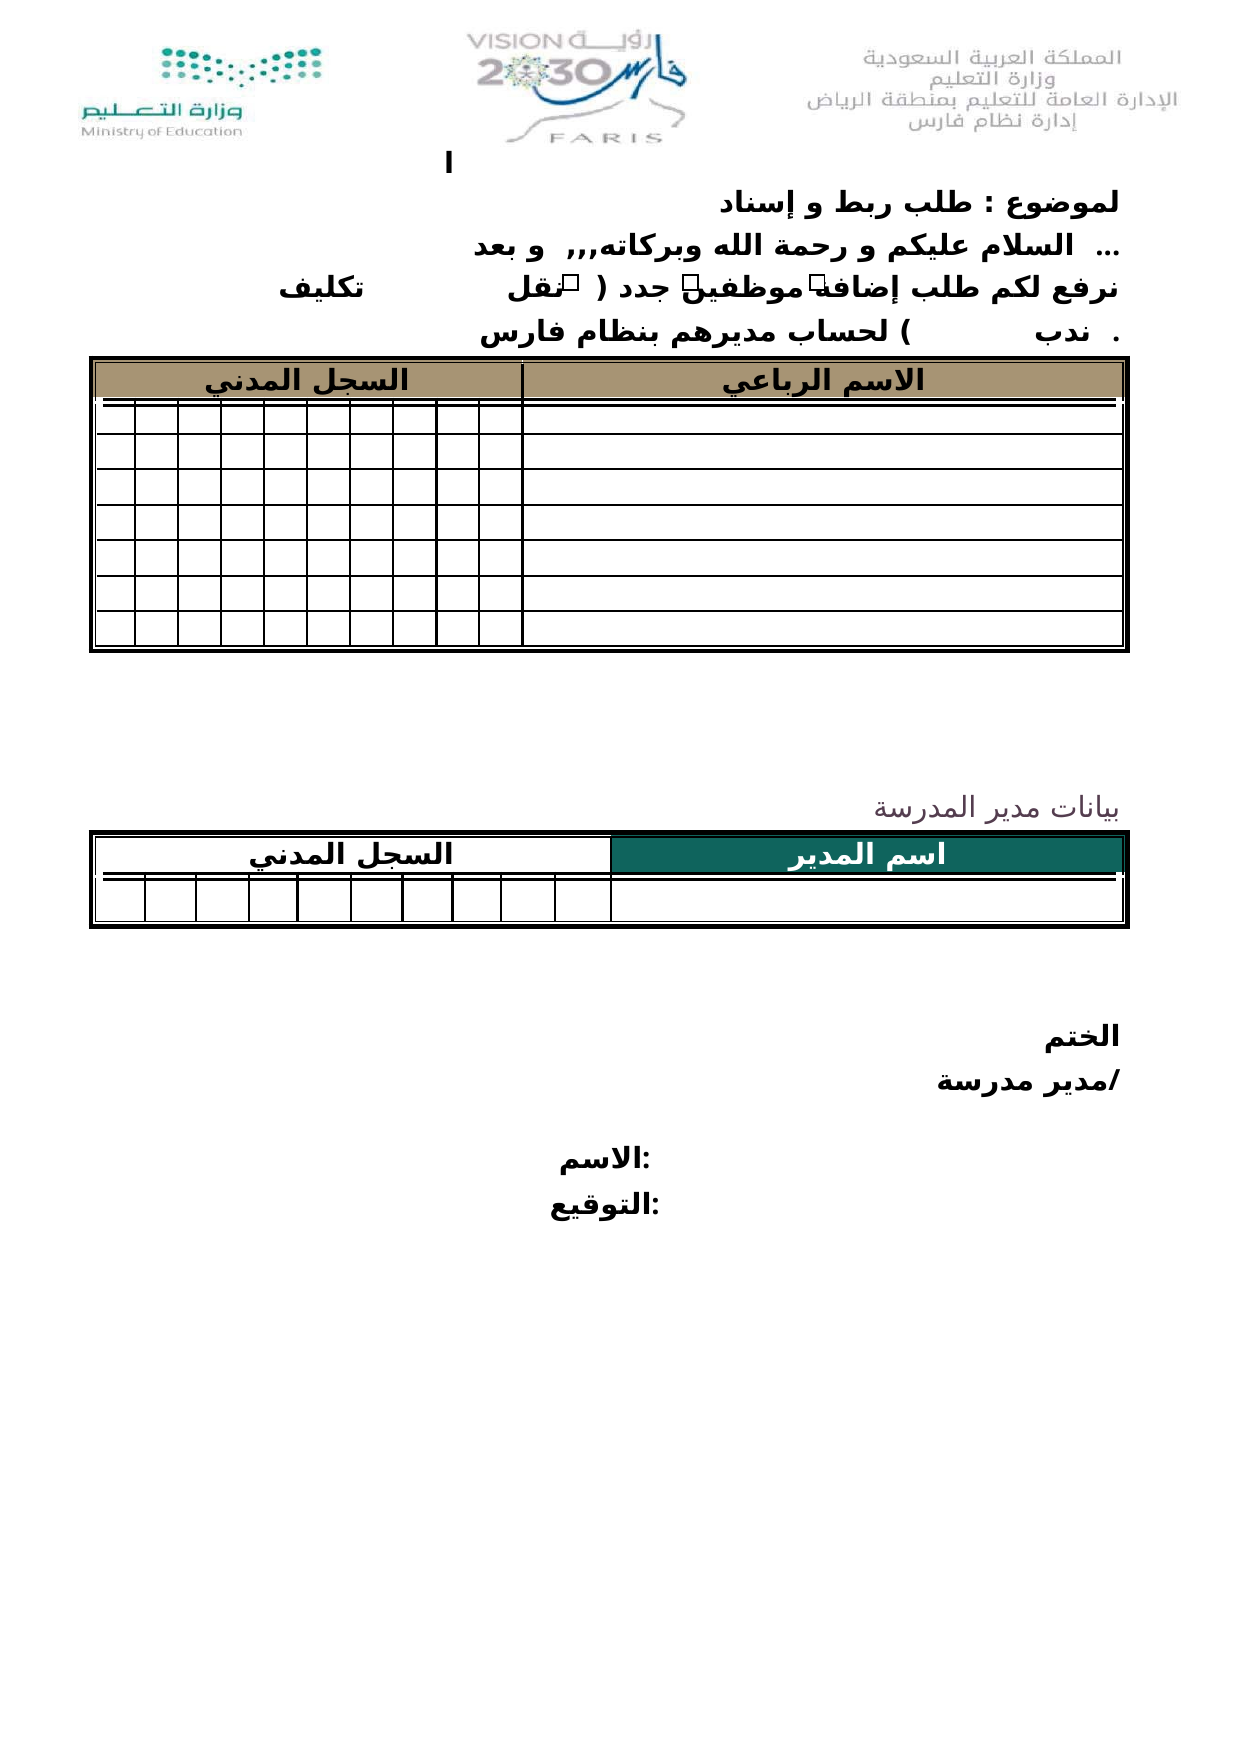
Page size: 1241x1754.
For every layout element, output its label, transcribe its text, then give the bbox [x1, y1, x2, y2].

table_cell [308, 407, 349, 433]
table_cell [179, 506, 220, 539]
table_cell [265, 506, 306, 539]
table_cell [222, 577, 263, 610]
table_cell [308, 612, 349, 645]
text التوقيع: [89, 1183, 1120, 1223]
table_cell [524, 398, 1125, 433]
table_cell [308, 506, 349, 539]
table_cell [394, 470, 435, 504]
table_cell [352, 881, 401, 921]
table_cell [556, 881, 610, 921]
table_cell [222, 541, 263, 574]
table_cell [96, 469, 134, 504]
table_cell [351, 577, 392, 610]
picture [18, 8, 1222, 184]
table_cell [394, 506, 435, 539]
table_cell [96, 505, 134, 539]
table_cell [524, 435, 1122, 468]
text السلام عليكم و رحمة الله وبركاته,,, و بعد ... [89, 224, 1120, 264]
table_cell [394, 541, 435, 574]
table_cell [524, 577, 1122, 610]
table_cell [351, 470, 392, 504]
table_header السجل المدني [96, 363, 522, 397]
table_cell [438, 612, 478, 645]
table_cell [480, 577, 521, 610]
text الاسم: [89, 1137, 1120, 1177]
table_cell [96, 611, 134, 645]
table_cell [222, 612, 263, 645]
table_cell [265, 407, 306, 433]
table_cell [438, 506, 478, 539]
table_cell [265, 577, 306, 610]
table_cell [394, 435, 435, 468]
table_cell [179, 435, 220, 468]
table_cell [524, 541, 1122, 574]
table_cell [351, 541, 392, 574]
table_cell [136, 407, 177, 433]
table_cell [454, 881, 500, 921]
table_cell [404, 881, 451, 921]
table_cell [136, 506, 177, 539]
table_cell [394, 407, 435, 433]
table_cell [308, 435, 349, 468]
text نرفع لكم طلب إضافة موظفين جدد ( نقل تكليف ندب ) لحساب مديرهم بنظام فارس . [89, 270, 1120, 350]
table_cell [222, 506, 263, 539]
table_cell [250, 881, 296, 921]
table_cell [394, 577, 435, 610]
table_cell [308, 541, 349, 574]
table_cell [93, 398, 134, 433]
text الختم مدير مدرسة/ [89, 1020, 1120, 1099]
table_cell [136, 470, 177, 504]
table_cell [197, 881, 248, 921]
table_cell [524, 470, 1122, 504]
table_cell [299, 881, 350, 921]
table_cell [351, 435, 392, 468]
table_cell [222, 470, 263, 504]
table_cell [136, 541, 177, 574]
table_cell [438, 435, 478, 468]
table_cell [179, 407, 220, 433]
table_cell [351, 506, 392, 539]
table_cell [394, 612, 435, 645]
table_cell [438, 407, 478, 433]
table_cell [136, 612, 177, 645]
table_header الاسم الرباعي [524, 363, 1122, 397]
table_cell [524, 612, 1122, 645]
table_cell [438, 470, 478, 504]
table_cell [480, 407, 521, 433]
table_cell [222, 407, 263, 433]
table_cell [480, 470, 521, 504]
table_cell [96, 576, 134, 610]
table_cell [265, 470, 306, 504]
table_cell [179, 612, 220, 645]
table_cell [222, 435, 263, 468]
table_cell [612, 872, 1125, 921]
table_cell [265, 435, 306, 468]
table_cell [438, 541, 478, 574]
table_cell [308, 470, 349, 504]
table_cell [351, 407, 392, 433]
table_cell [480, 435, 521, 468]
table_cell [265, 612, 306, 645]
table_cell [438, 577, 478, 610]
table_cell [480, 612, 521, 645]
table_cell [524, 506, 1122, 539]
text بيانات مدير المدرسة [89, 790, 1120, 824]
table_cell [480, 541, 521, 574]
table_cell [179, 470, 220, 504]
table_cell [96, 540, 134, 574]
table_header السجل المدني [96, 838, 610, 872]
table_cell [308, 577, 349, 610]
table_cell [179, 541, 220, 574]
table_cell [502, 881, 554, 921]
table_cell [136, 577, 177, 610]
table_cell [146, 881, 195, 921]
table_cell [480, 506, 521, 539]
table_cell [351, 612, 392, 645]
table_cell [179, 577, 220, 610]
table_cell [265, 541, 306, 574]
table_cell [96, 434, 134, 468]
table_cell [93, 872, 144, 921]
table_header اسم المدير [612, 838, 1122, 872]
text الموضوع : طلب ربط و إسناد [89, 102, 1120, 219]
table_cell [136, 435, 177, 468]
